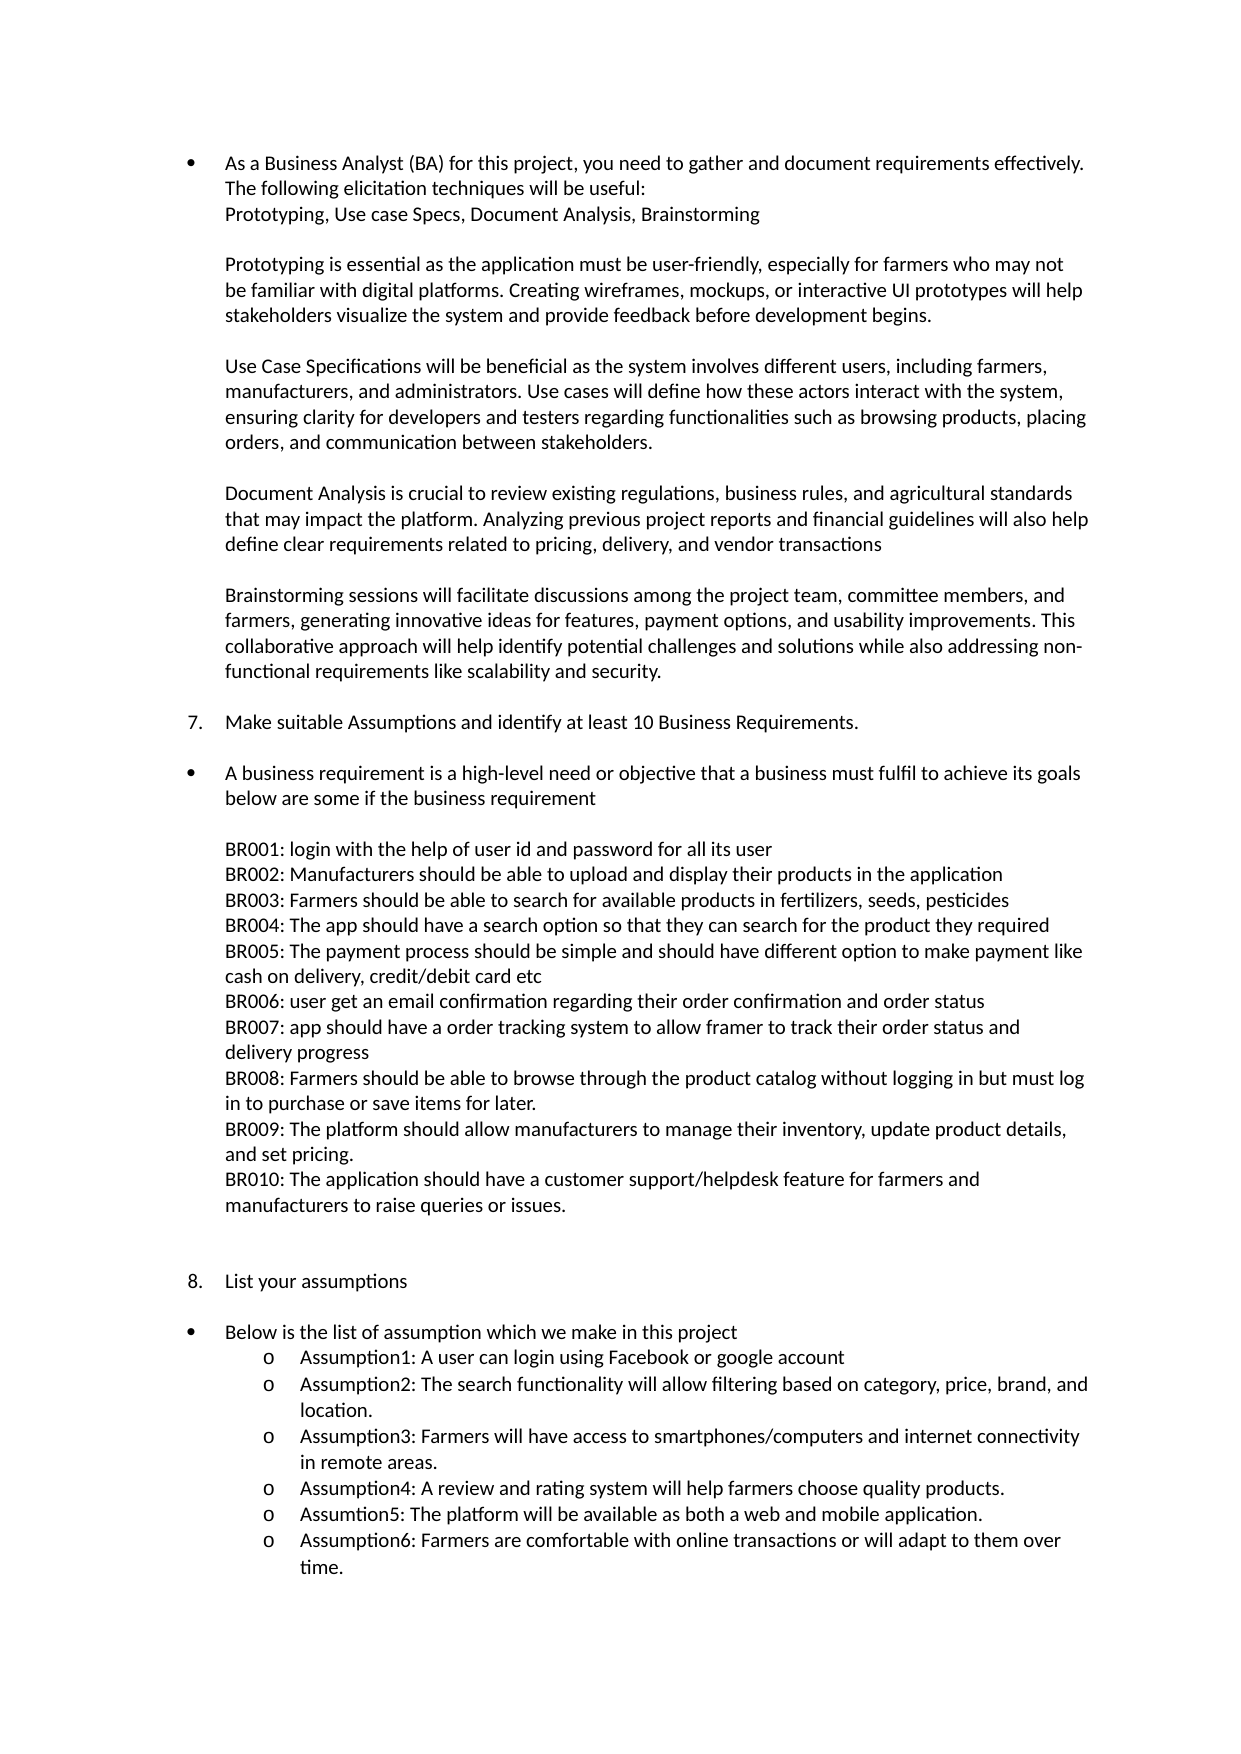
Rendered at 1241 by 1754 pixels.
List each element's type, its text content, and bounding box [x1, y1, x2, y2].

list BR002: Manufacturers should be able to upload and display their products in the application [225, 862, 1090, 887]
list Assumption1: A user can login using Facebook or google account [262, 1344, 1090, 1371]
list Assumption2: The search functionality will allow filtering based on category, price, brand, and location. [262, 1371, 1090, 1423]
list BR006: user get an email confirmation regarding their order confirmation and order status [225, 989, 1090, 1014]
list Assumtion5: The platform will be available as both a web and mobile application. [262, 1501, 1090, 1528]
list BR001: login with the help of user id and password for all its user [225, 836, 1090, 862]
list Assumption6: Farmers are comfortable with online transactions or will adapt to them over time. [262, 1528, 1090, 1579]
list A business requirement is a high-level need or objective that a business must fulfil to achieve its goals below are some if the business requirement [187, 760, 1090, 811]
list BR009: The platform should allow manufacturers to manage their inventory, update product details, and set pricing. [225, 1116, 1090, 1167]
list BR010: The application should have a customer support/helpdesk feature for farmers and manufacturers to raise queries or issues. [225, 1167, 1090, 1217]
list Below is the list of assumption which we make in this project [187, 1319, 1090, 1344]
list BR004: The app should have a search option so that they can search for the product they required BR005: The payment process should be simple and should have different option to make payment like cash on delivery, credit/debit card etc [225, 912, 1090, 989]
list Prototyping is essential as the application must be user-friendly, especially for farmers who may not be familiar with digital platforms. Creating wireframes, mockups, or interactive UI prototypes will help stakeholders visualize the system and provide feedback before development begins. [225, 252, 1090, 328]
list BR007: app should have a order tracking system to allow framer to track their order status and delivery progress [225, 1014, 1090, 1065]
list Assumption3: Farmers will have access to smartphones/computers and internet connectivity in remote areas. [262, 1423, 1090, 1475]
list List your assumptions [187, 1268, 1090, 1294]
list Document Analysis is crucial to review existing regulations, business rules, and agricultural standards that may impact the platform. Analyzing previous project reports and financial guidelines will also help define clear requirements related to pricing, delivery, and vendor transactions [225, 480, 1090, 557]
list Use Case Specifications will be beneficial as the system involves different users, including farmers, manufacturers, and administrators. Use cases will define how these actors interact with the system, ensuring clarity for developers and testers regarding functionalities such as browsing products, placing orders, and communication between stakeholders. [225, 353, 1090, 455]
list BR003: Farmers should be able to search for available products in fertilizers, seeds, pesticides [225, 887, 1090, 912]
list BR008: Farmers should be able to browse through the product catalog without logging in but must log in to purchase or save items for later. [225, 1065, 1090, 1116]
list Assumption4: A review and rating system will help farmers choose quality products. [262, 1475, 1090, 1501]
list Brainstorming sessions will facilitate discussions among the project team, committee members, and farmers, generating innovative ideas for features, payment options, and usability improvements. This collaborative approach will help identify potential challenges and solutions while also addressing non-functional requirements like scalability and security. [225, 582, 1090, 684]
list As a Business Analyst (BA) for this project, you need to gather and document requirements effectively. The following elicitation techniques will be useful: [187, 150, 1090, 201]
list Prototyping, Use case Specs, Document Analysis, Brainstorming [225, 201, 1090, 226]
list Make suitable Assumptions and identify at least 10 Business Requirements. [187, 709, 1090, 734]
